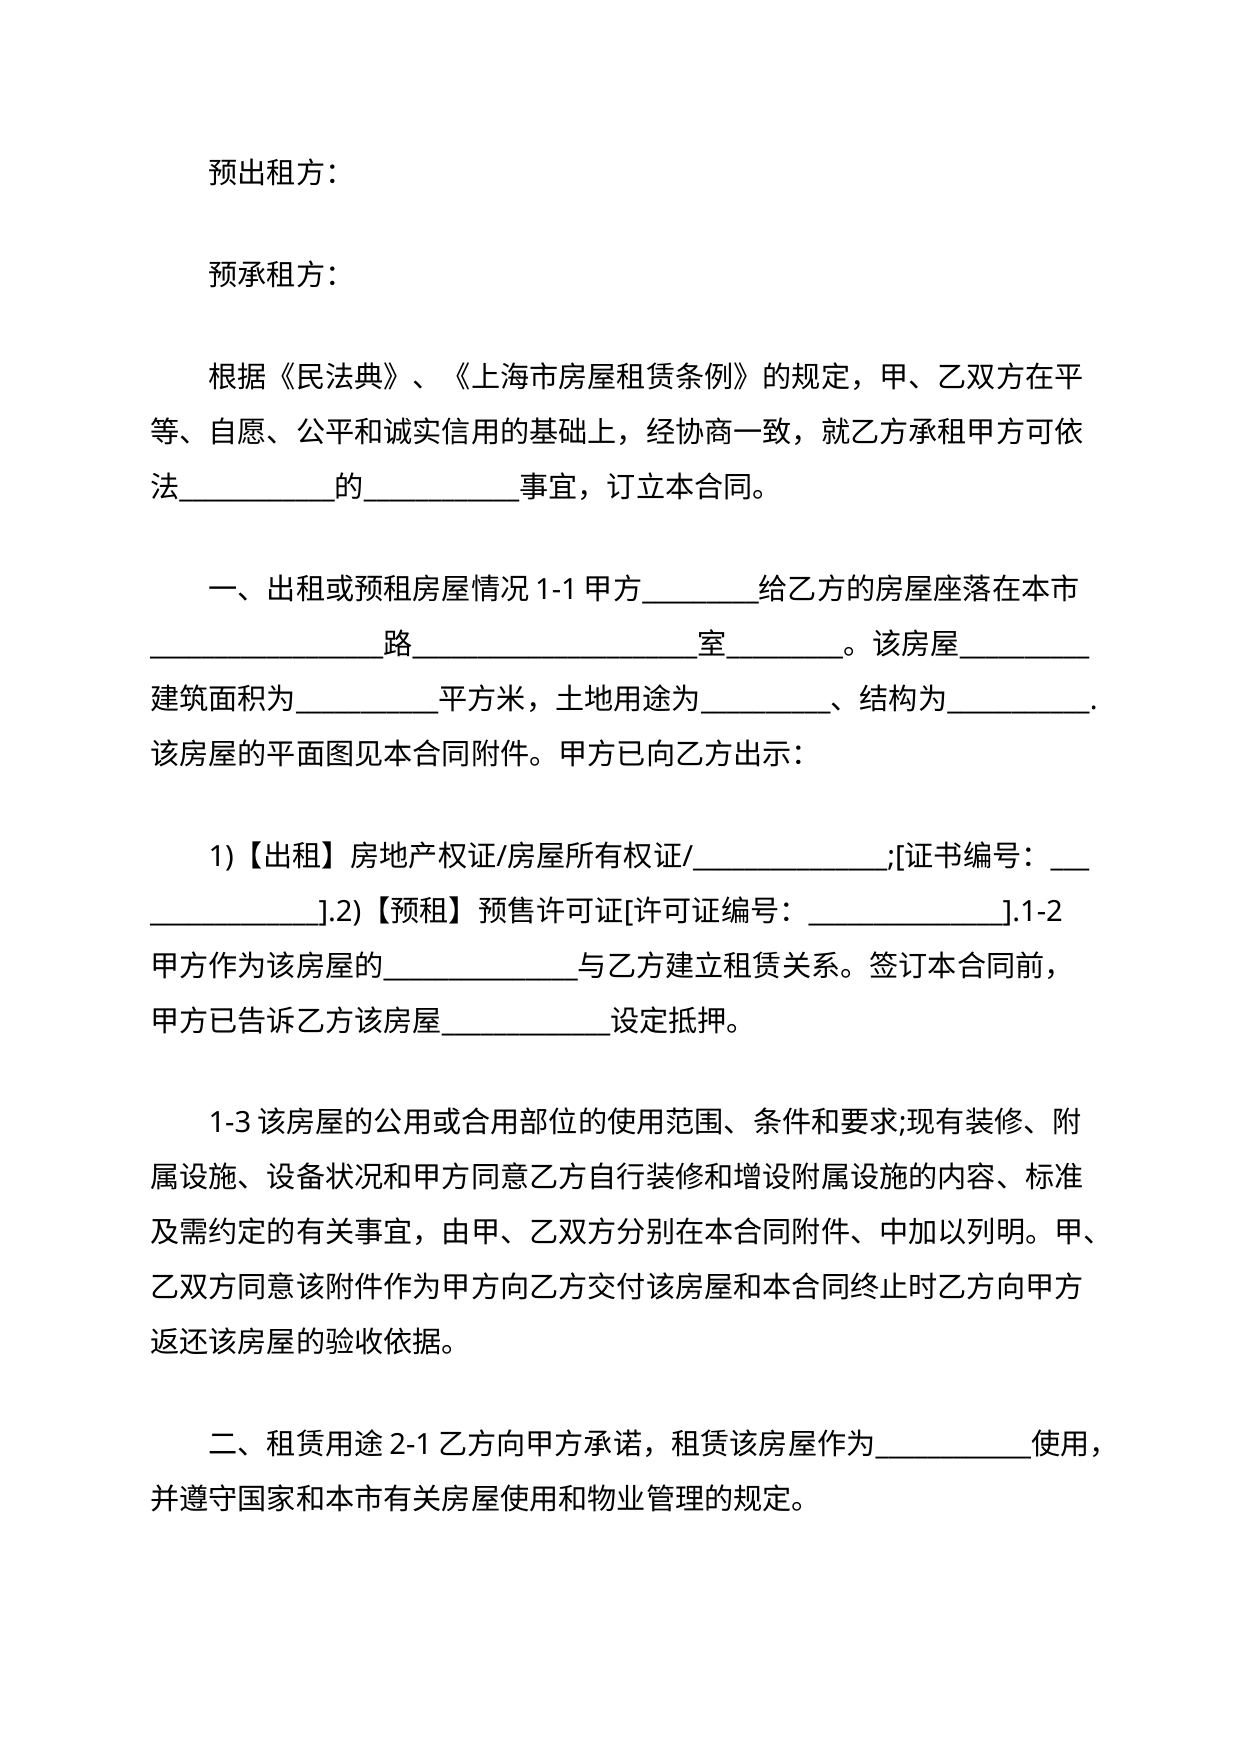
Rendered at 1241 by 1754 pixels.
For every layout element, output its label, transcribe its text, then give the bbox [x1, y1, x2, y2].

text 预出租方： [150, 150, 1090, 192]
text 一、出租或预租房屋情况1-1甲方_________给乙方的房屋座落在本市__________________路______________________室_________。该房屋__________建筑面积为___________平方米，土地用途为__________、结构为___________.该房屋的平面图见本合同附件。甲方已向乙方出示： [150, 565, 1090, 773]
text 1-3该房屋的公用或合用部位的使用范围、条件和要求;现有装修、附属设施、设备状况和甲方同意乙方自行装修和增设附属设施的内容、标准及需约定的有关事宜，由甲、乙双方分别在本合同附件、中加以列明。甲、乙双方同意该附件作为甲方向乙方交付该房屋和本合同终止时乙方向甲方返还该房屋的验收依据。 [150, 1099, 1090, 1361]
text 预承租方： [150, 252, 1090, 294]
text 根据《民法典》、《上海市房屋租赁条例》的规定，甲、乙双方在平等、自愿、公平和诚实信用的基础上，经协商一致，就乙方承租甲方可依法____________的____________事宜，订立本合同。 [150, 353, 1090, 506]
text 1)【出租】房地产权证/房屋所有权证/_______________;[证书编号：________________].2)【预租】预售许可证[许可证编号：_______________].1-2甲方作为该房屋的_______________与乙方建立租赁关系。签订本合同前，甲方已告诉乙方该房屋_____________设定抵押。 [150, 832, 1090, 1039]
text 二、租赁用途2-1乙方向甲方承诺，租赁该房屋作为____________使用，并遵守国家和本市有关房屋使用和物业管理的规定。 [150, 1421, 1090, 1518]
